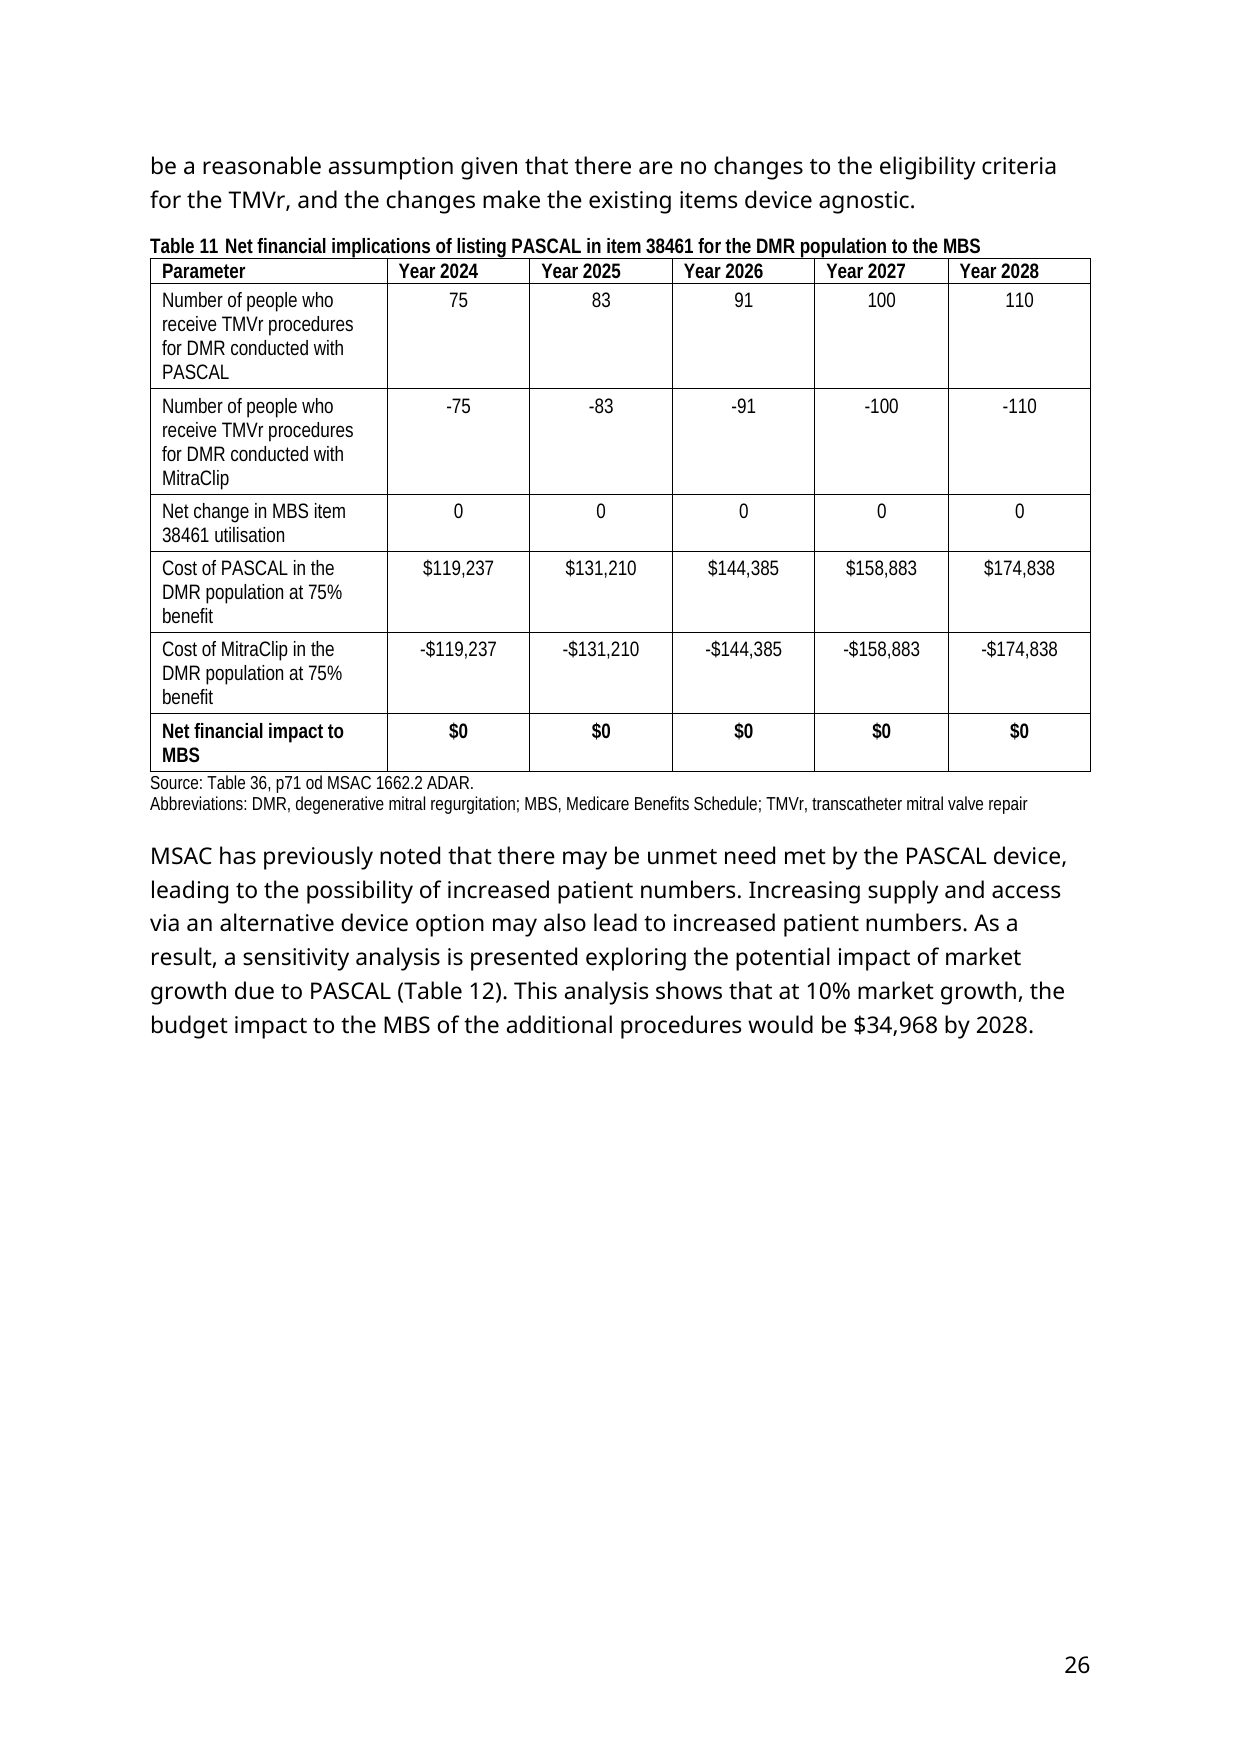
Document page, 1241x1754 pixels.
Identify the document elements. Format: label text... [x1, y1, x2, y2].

table_cell $0 [949, 714, 1090, 771]
text Source: Table 36, p71 od MSAC 1662.2 ADAR. [150, 772, 1090, 793]
table_header Parameter [151, 259, 387, 283]
table_header Year 2024 [388, 259, 529, 283]
table_cell -$144,385 [673, 633, 814, 713]
table_cell $119,237 [388, 552, 529, 632]
table_header Year 2027 [815, 259, 948, 283]
table_cell 0 [673, 495, 814, 551]
table_header Year 2028 [949, 259, 1090, 283]
table_cell -$158,883 [815, 633, 948, 713]
table_cell $158,883 [815, 552, 948, 632]
table_cell Cost of MitraClip in the DMR population at 75% benefit [151, 633, 387, 713]
table_cell $174,838 [949, 552, 1090, 632]
table_cell Net change in MBS item 38461 utilisation [151, 495, 387, 551]
table_cell $131,210 [530, 552, 672, 632]
table_cell 0 [815, 495, 948, 551]
table_cell Number of people who receive TMVr procedures for DMR conducted with MitraClip [151, 389, 387, 493]
table_cell Number of people who receive TMVr procedures for DMR conducted with PASCAL [151, 284, 387, 388]
table_cell 0 [949, 495, 1090, 551]
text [150, 150, 1090, 215]
table_cell 83 [530, 284, 672, 388]
table_header Year 2025 [530, 259, 672, 283]
table_cell -83 [530, 389, 672, 493]
table_cell 91 [673, 284, 814, 388]
table_cell -110 [949, 389, 1090, 493]
table_cell 0 [530, 495, 672, 551]
table_cell 0 [388, 495, 529, 551]
text Abbreviations: DMR, degenerative mitral regurgitation; MBS, Medicare Benefits Schedule; TMVr, transcatheter mitral valve repair [150, 793, 1090, 815]
table_cell -75 [388, 389, 529, 493]
table_cell 75 [388, 284, 529, 388]
table_cell -100 [815, 389, 948, 493]
table_cell $144,385 [673, 552, 814, 632]
table_cell $0 [673, 714, 814, 771]
table_cell 100 [815, 284, 948, 388]
table_header Year 2026 [673, 259, 814, 283]
table_cell -$174,838 [949, 633, 1090, 713]
table_cell -$119,237 [388, 633, 529, 713]
table_cell $0 [815, 714, 948, 771]
table_cell -$131,210 [530, 633, 672, 713]
subtitle Table 11 Net financial implications of listing PASCAL in item 38461 for the DMR population to the MBS [150, 234, 1090, 258]
table_cell Net financial impact to MBS [151, 714, 387, 771]
text MSAC has previously noted that there may be unmet need met by the PASCAL device, leading to the possibility of increased patient numbers. Increasing supply and access via an alternative device option may also lead to increased patient numbers. As a result, a sensitivity analysis is presented exploring the potential impact of market growth due to PASCAL (Table 12). This analysis shows that at 10% market growth, the budget impact to the MBS of the additional procedures would be $34,968 by 2028. [150, 840, 1090, 1040]
table_cell 110 [949, 284, 1090, 388]
table_cell Cost of PASCAL in the DMR population at 75% benefit [151, 552, 387, 632]
table_cell -91 [673, 389, 814, 493]
table_cell $0 [388, 714, 529, 771]
table_cell $0 [530, 714, 672, 771]
